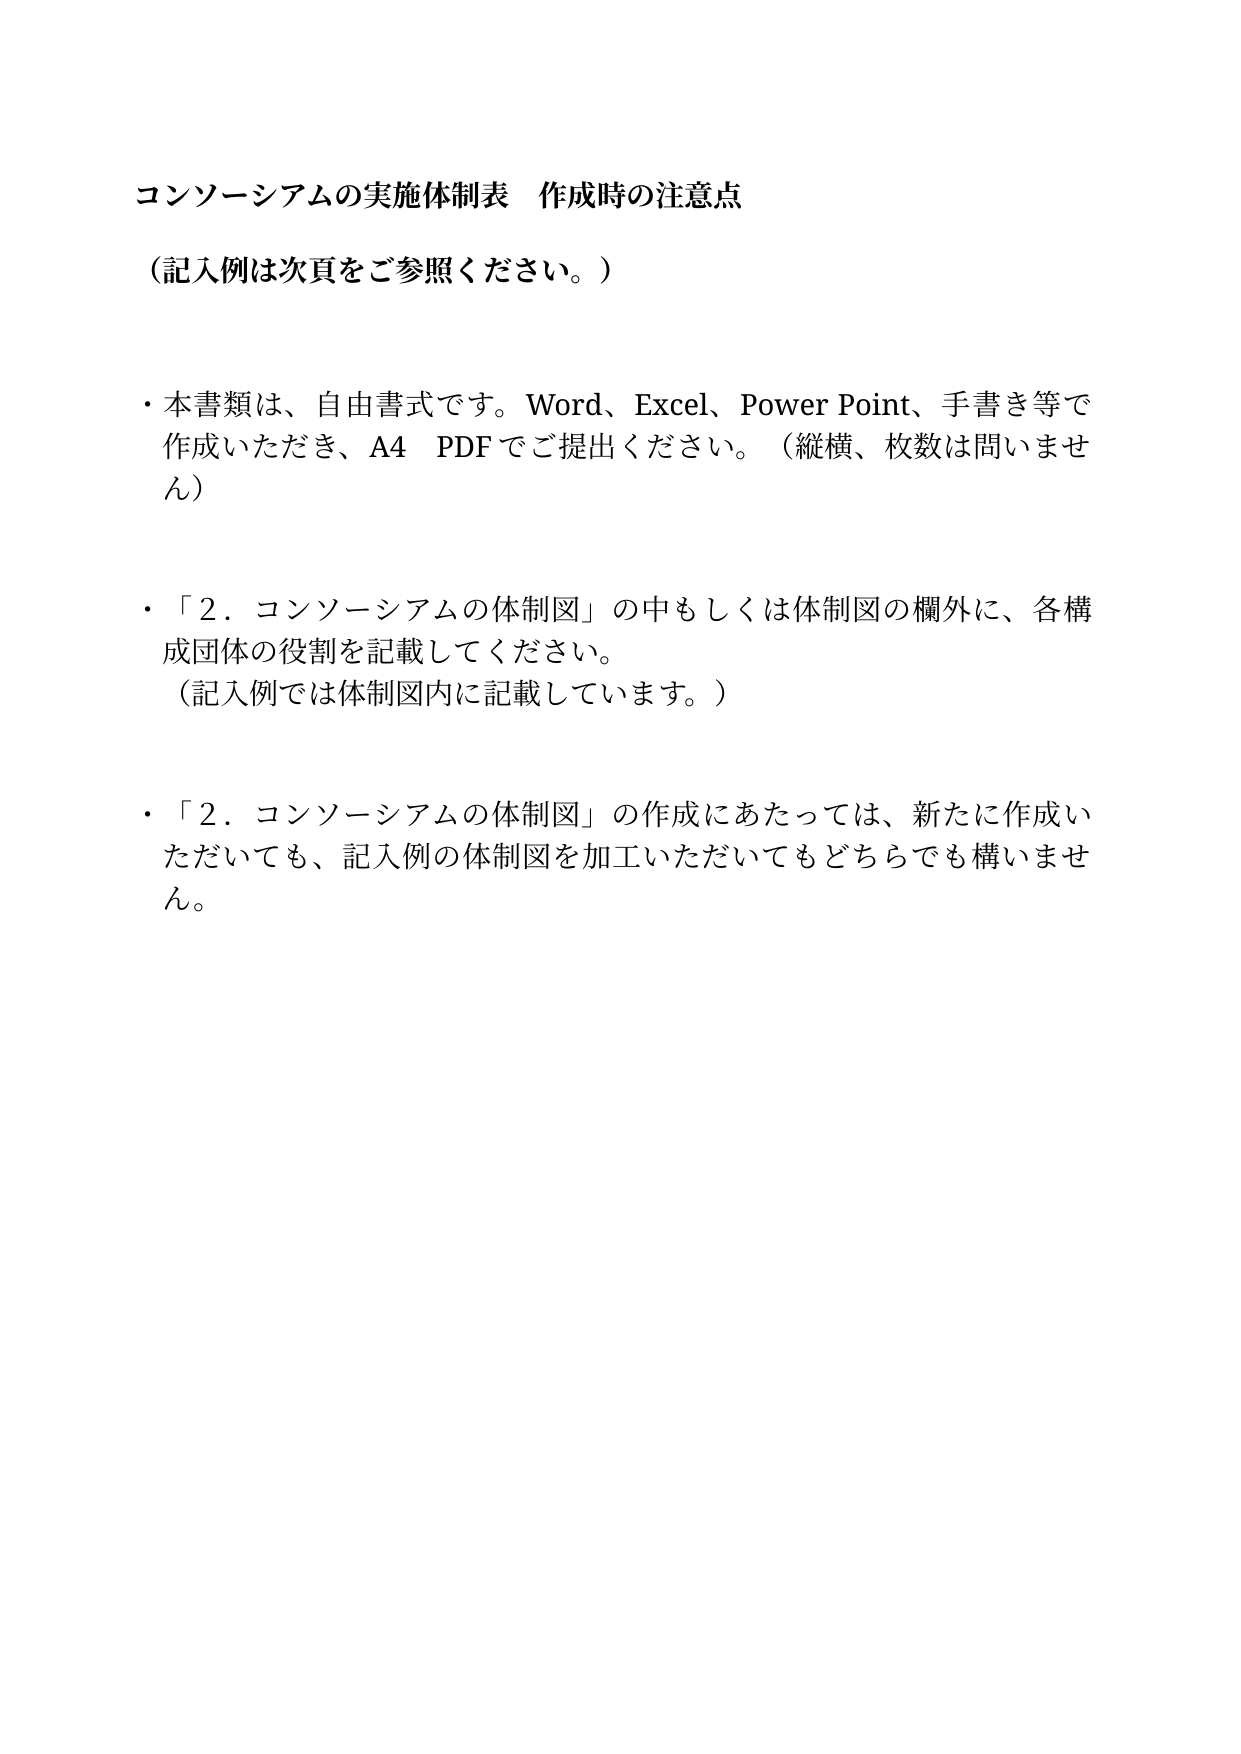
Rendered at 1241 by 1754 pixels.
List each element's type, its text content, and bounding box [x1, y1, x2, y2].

text ・本書類は、自由書式です。Word、Excel、Power Point、手書き等で作成いただき、A4 PDFでご提出ください。（縦横、枚数は問いません） [133, 381, 1093, 507]
text （記入例では体制図内に記載しています。） [133, 671, 1093, 712]
text （記入例は次頁をご参照ください。） [133, 231, 1093, 306]
text ・「２．コンソーシアムの体制図」の中もしくは体制図の欄外に、各構成団体の役割を記載してください。 [133, 587, 1093, 671]
text ・「２．コンソーシアムの体制図」の作成にあたっては、新たに作成いただいても、記入例の体制図を加工いただいてもどちらでも構いません。 [133, 792, 1093, 917]
text コンソーシアムの実施体制表 作成時の注意点 [133, 156, 1093, 231]
